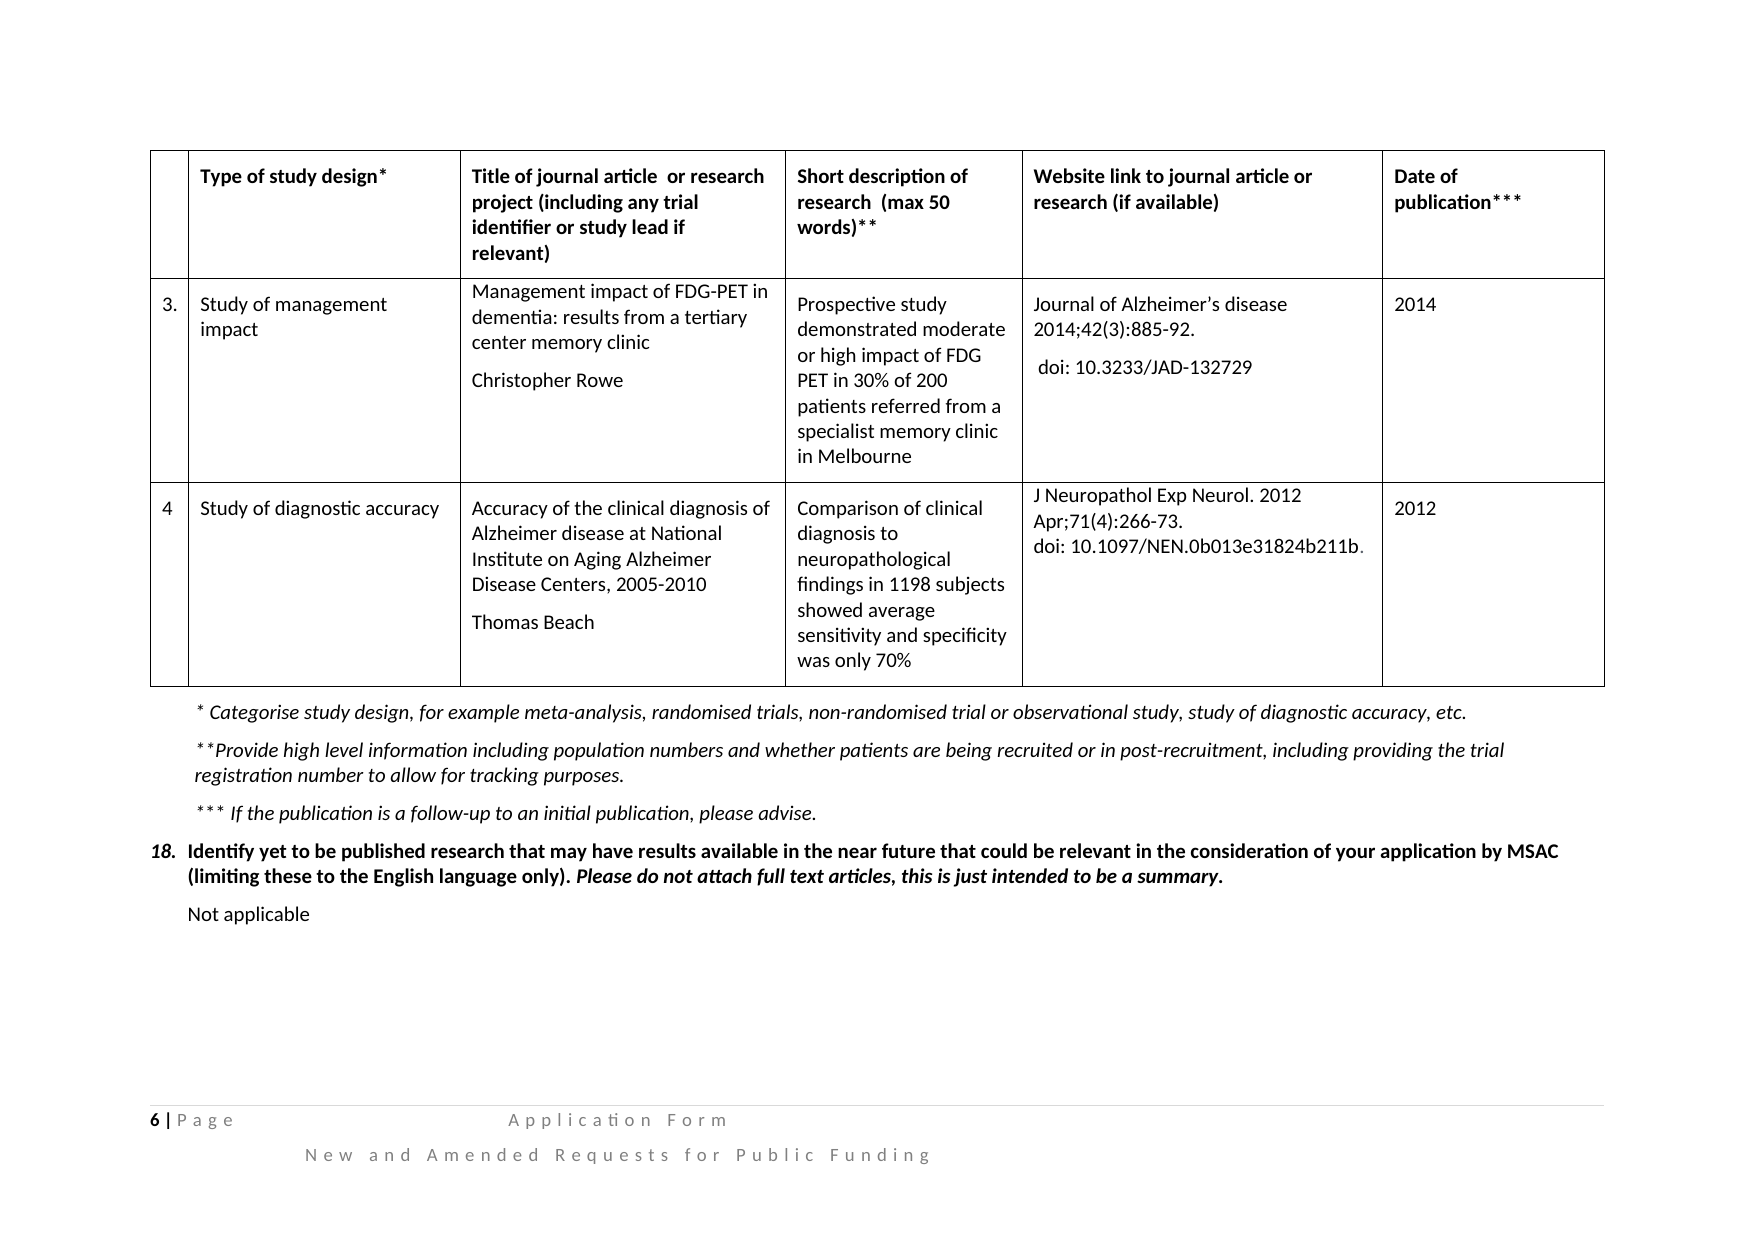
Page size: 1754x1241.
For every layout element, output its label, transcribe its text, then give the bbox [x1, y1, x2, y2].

table_header Type of study design* [189, 151, 460, 278]
subtitle Identify yet to be published research that may have results available in the near future that could be relevant in the consideration of your application by MSAC (limiting these to the English language only). Please do not attach full text articles, this is just intended to be a summary. [150, 838, 1604, 889]
table_cell J Neuropathol Exp Neurol. 2012 Apr;71(4):266-73. doi: 10.1097/NEN.0b013e31824b211b. [1023, 483, 1382, 686]
table_cell Journal of Alzheimer’s disease 2014;42(3):885-92. doi: 10.3233/JAD-132729 [1023, 279, 1382, 482]
table_cell 4 [151, 483, 188, 686]
text * Categorise study design, for example meta-analysis, randomised trials, non-randomised trial or observational study, study of diagnostic accuracy, etc. [194, 699, 1604, 724]
table_header Short description of research (max 50 words)** [786, 151, 1022, 278]
text **Provide high level information including population numbers and whether patients are being recruited or in post-recruitment, including providing the trial registration number to allow for tracking purposes. [194, 737, 1604, 788]
table_cell 3. [151, 279, 188, 482]
table_cell Study of management impact [189, 279, 460, 482]
table_cell Comparison of clinical diagnosis to neuropathological findings in 1198 subjects showed average sensitivity and specificity was only 70% [786, 483, 1022, 686]
table_header Date of publication*** [1383, 151, 1604, 278]
table_cell 2012 [1383, 483, 1604, 686]
table_cell Accuracy of the clinical diagnosis of Alzheimer disease at National Institute on Aging Alzheimer Disease Centers, 2005-2010 Thomas Beach [461, 483, 785, 686]
table_header Website link to journal article or research (if available) [1023, 151, 1382, 278]
table_cell Management impact of FDG-PET in dementia: results from a tertiary center memory clinic Christopher Rowe [461, 279, 785, 482]
table_cell Study of diagnostic accuracy [189, 483, 460, 686]
text *** If the publication is a follow-up to an initial publication, please advise. [194, 800, 1604, 826]
text Not applicable [150, 902, 1604, 927]
table_header Title of journal article or research project (including any trial identifier or study lead if relevant) [461, 151, 785, 278]
table_header [151, 151, 188, 278]
table_cell 2014 [1383, 279, 1604, 482]
table_cell Prospective study demonstrated moderate or high impact of FDG PET in 30% of 200 patients referred from a specialist memory clinic in Melbourne [786, 279, 1022, 482]
